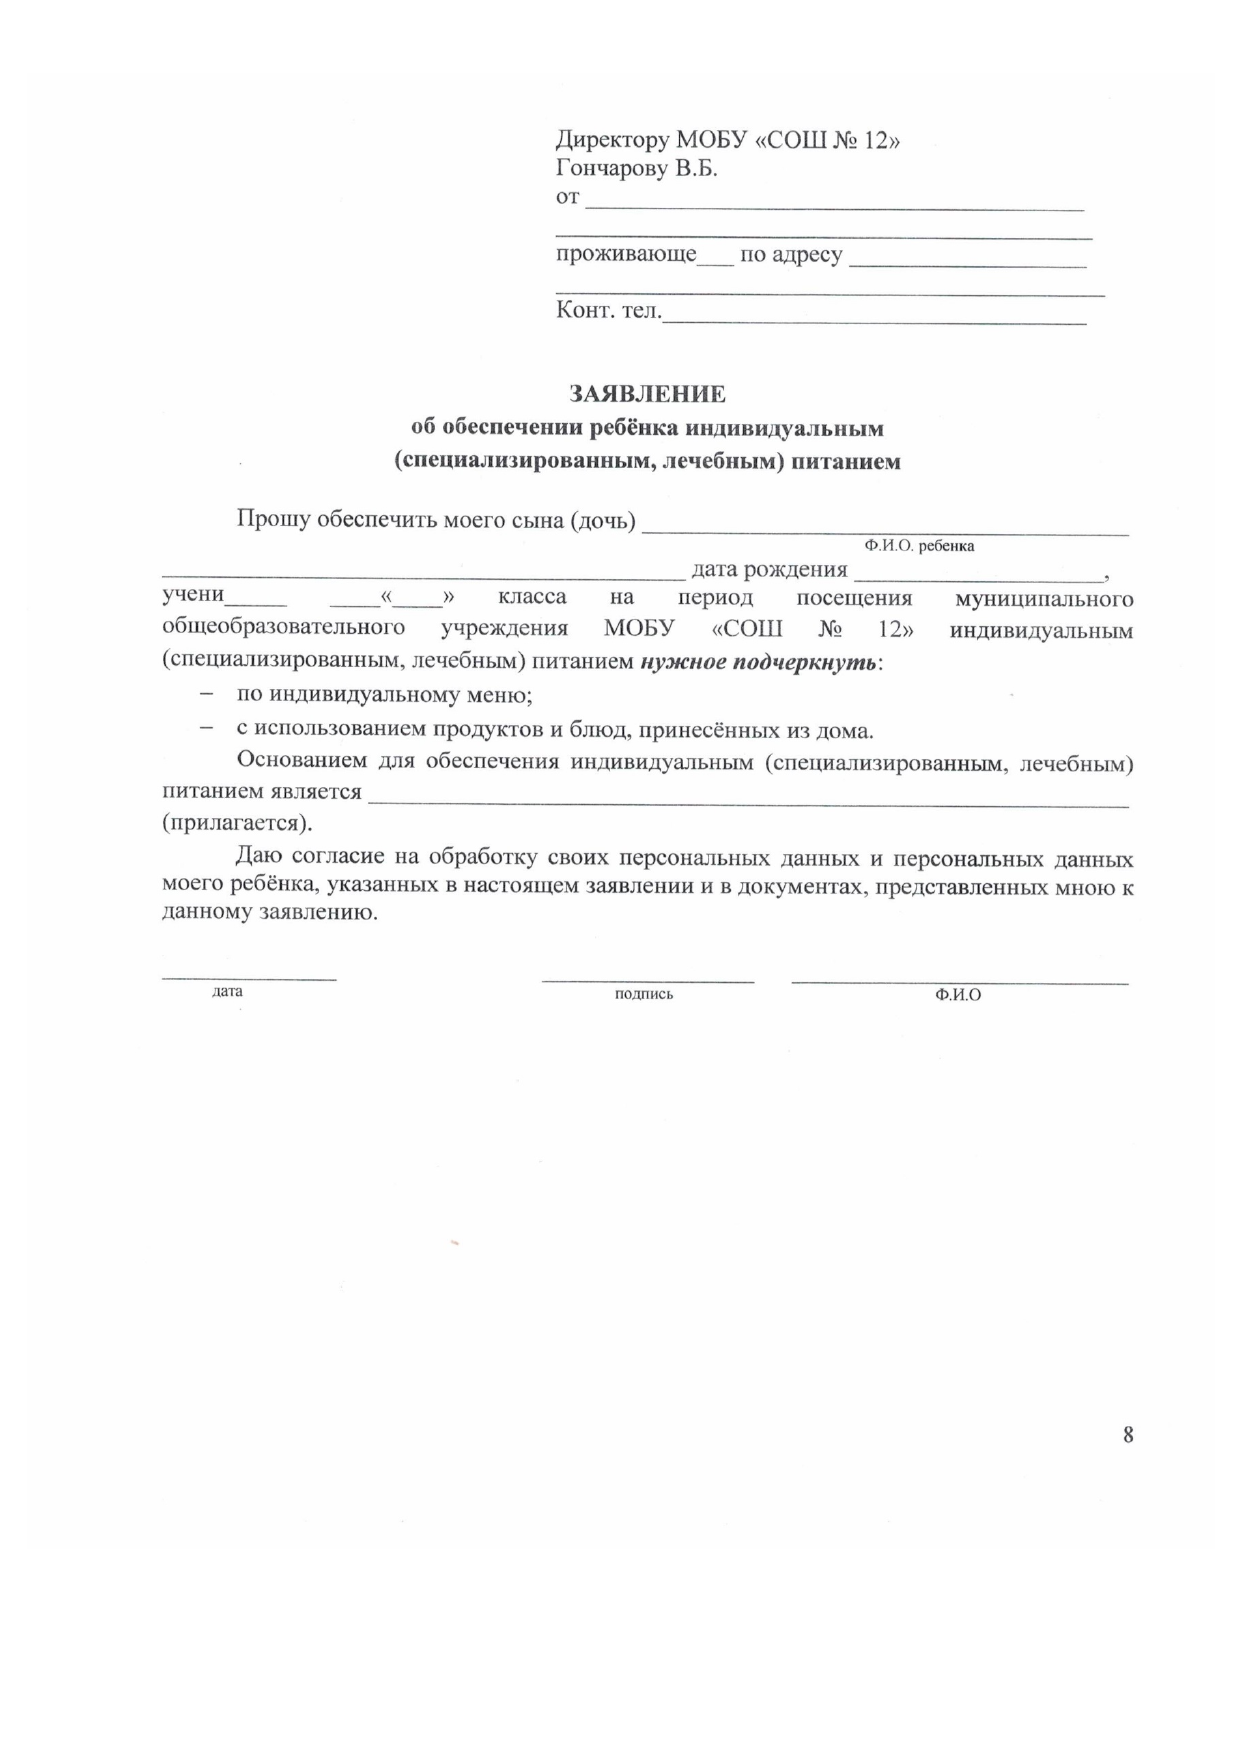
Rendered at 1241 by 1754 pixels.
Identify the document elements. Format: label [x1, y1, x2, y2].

picture [26, 73, 1215, 1549]
